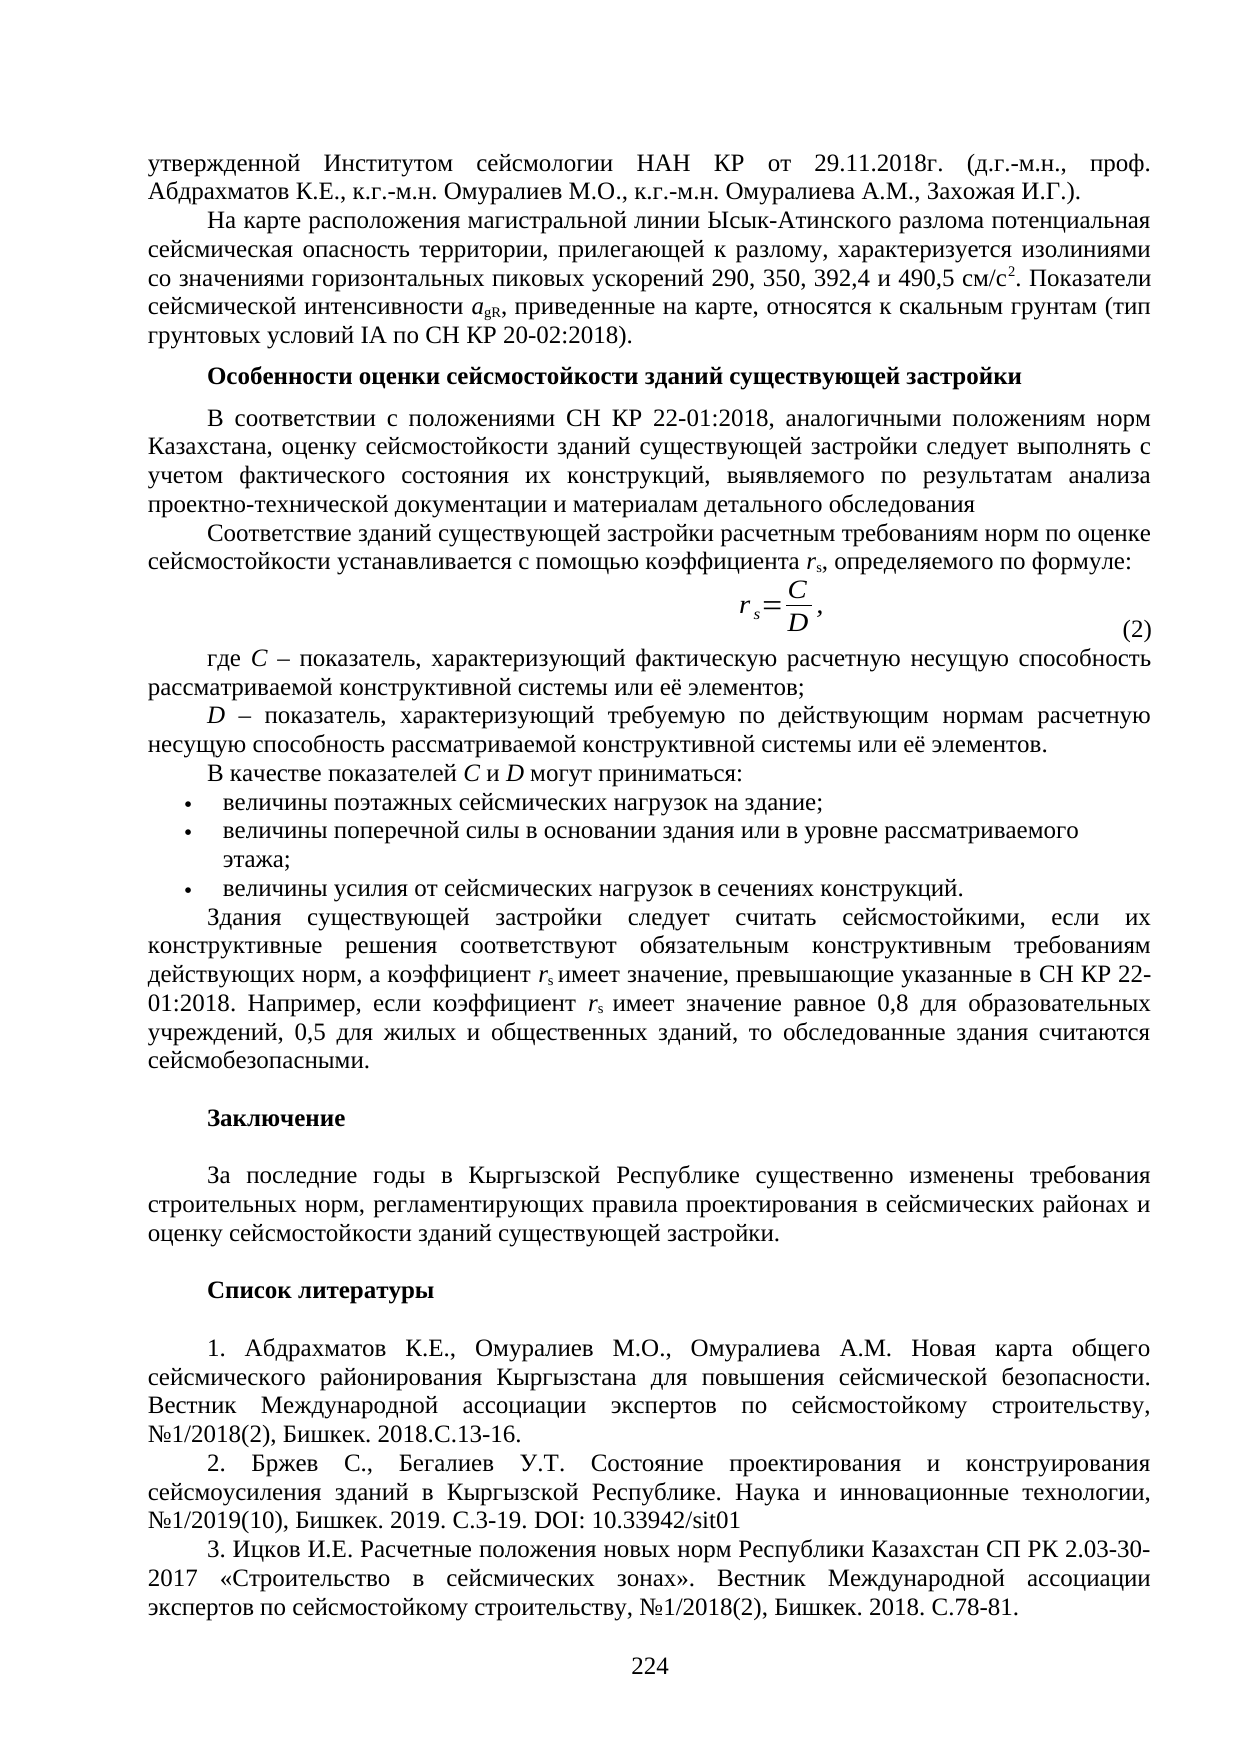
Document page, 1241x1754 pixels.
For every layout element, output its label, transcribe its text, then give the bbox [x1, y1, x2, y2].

text где C – показатель, характеризующий фактическую расчетную несущую способность рассматриваемой конструктивной системы или её элементов; [148, 643, 1152, 701]
text На карте расположения магистральной линии Ысык-Атинского разлома потенциальная сейсмическая опасность территории, прилегающей к разлому, характеризуется изолиниями со значениями горизонтальных пиковых ускорений 290, 350, 392,4 и 490,5 см/с2. Показатели сейсмической интенсивности agR, приведенные на карте, относятся к скальным грунтам (тип грунтовых условий IА по СН КР 20-02:2018). [148, 205, 1152, 349]
text 2. Бржев С., Бегалиев У.Т. Состояние проектирования и конструирования сейсмоусиления зданий в Кыргызской Республике. Наука и инновационные технологии, №1/2019(10), Бишкек. 2019. С.3-19. DOI: 10.33942/sit01 [148, 1448, 1152, 1534]
text Здания существующей застройки следует считать сейсмостойкими, если их конструктивные решения соответствуют обязательным конструктивным требованиям действующих норм, а коэффициент rs имеет значение, превышающие указанные в СН КР 22-01:2018. Например, если коэффициент rs имеет значение равное 0,8 для образовательных учреждений, 0,5 для жилых и общественных зданий, то обследованные здания считаются сейсмобезопасными. [148, 902, 1152, 1074]
list величины поэтажных сейсмических нагрузок на здание; [185, 787, 1152, 816]
list величины поперечной силы в основании здания или в уровне рассматриваемого этажа; [185, 816, 1152, 873]
text D – показатель, характеризующий требуемую по действующим нормам расчетную несущую способность рассматриваемой конструктивной системы или её элементов. [148, 701, 1152, 758]
text (2) [148, 575, 1152, 643]
list величины усилия от сейсмических нагрузок в сечениях конструкций. [185, 873, 1152, 902]
text Особенности оценки сейсмостойкости зданий существующей застройки [148, 361, 1152, 390]
text 3. Ицков И.Е. Расчетные положения новых норм Республики Казахстан СП РК 2.03-30-2017 «Строительство в сейсмических зонах». Вестник Международной ассоциации экспертов по сейсмостойкому строительству, №1/2018(2), Бишкек. 2018. С.78-81. [148, 1534, 1152, 1621]
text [148, 148, 1152, 205]
text В качестве показателей C и D могут приниматься: [148, 758, 1152, 787]
text Список литературы [148, 1276, 1152, 1304]
text Заключение [148, 1103, 1152, 1132]
text Соответствие зданий существующей застройки расчетным требованиям норм по оценке сейсмостойкости устанавливается с помощью коэффициента rs, определяемого по формуле: [148, 518, 1152, 575]
text В соответствии с положениями СН КР 22-01:2018, аналогичными положениям норм Казахстана, оценку сейсмостойкости зданий существующей застройки следует выполнять с учетом фактического состояния их конструкций, выявляемого по результатам анализа проектно-технической документации и материалам детального обследования [148, 403, 1152, 518]
text За последние годы в Кыргызской Республике существенно изменены требования строительных норм, регламентирующих правила проектирования в сейсмических районах и оценку сейсмостойкости зданий существующей застройки. [148, 1161, 1152, 1247]
text 1. Абдрахматов К.Е., Омуралиев М.О., Омуралиева А.М. Новая карта общего сейсмического районирования Кыргызстана для повышения сейсмической безопасности. Вестник Международной ассоциации экспертов по сейсмостойкому строительству, №1/2018(2), Бишкек. 2018.C.13-16. [148, 1333, 1152, 1448]
